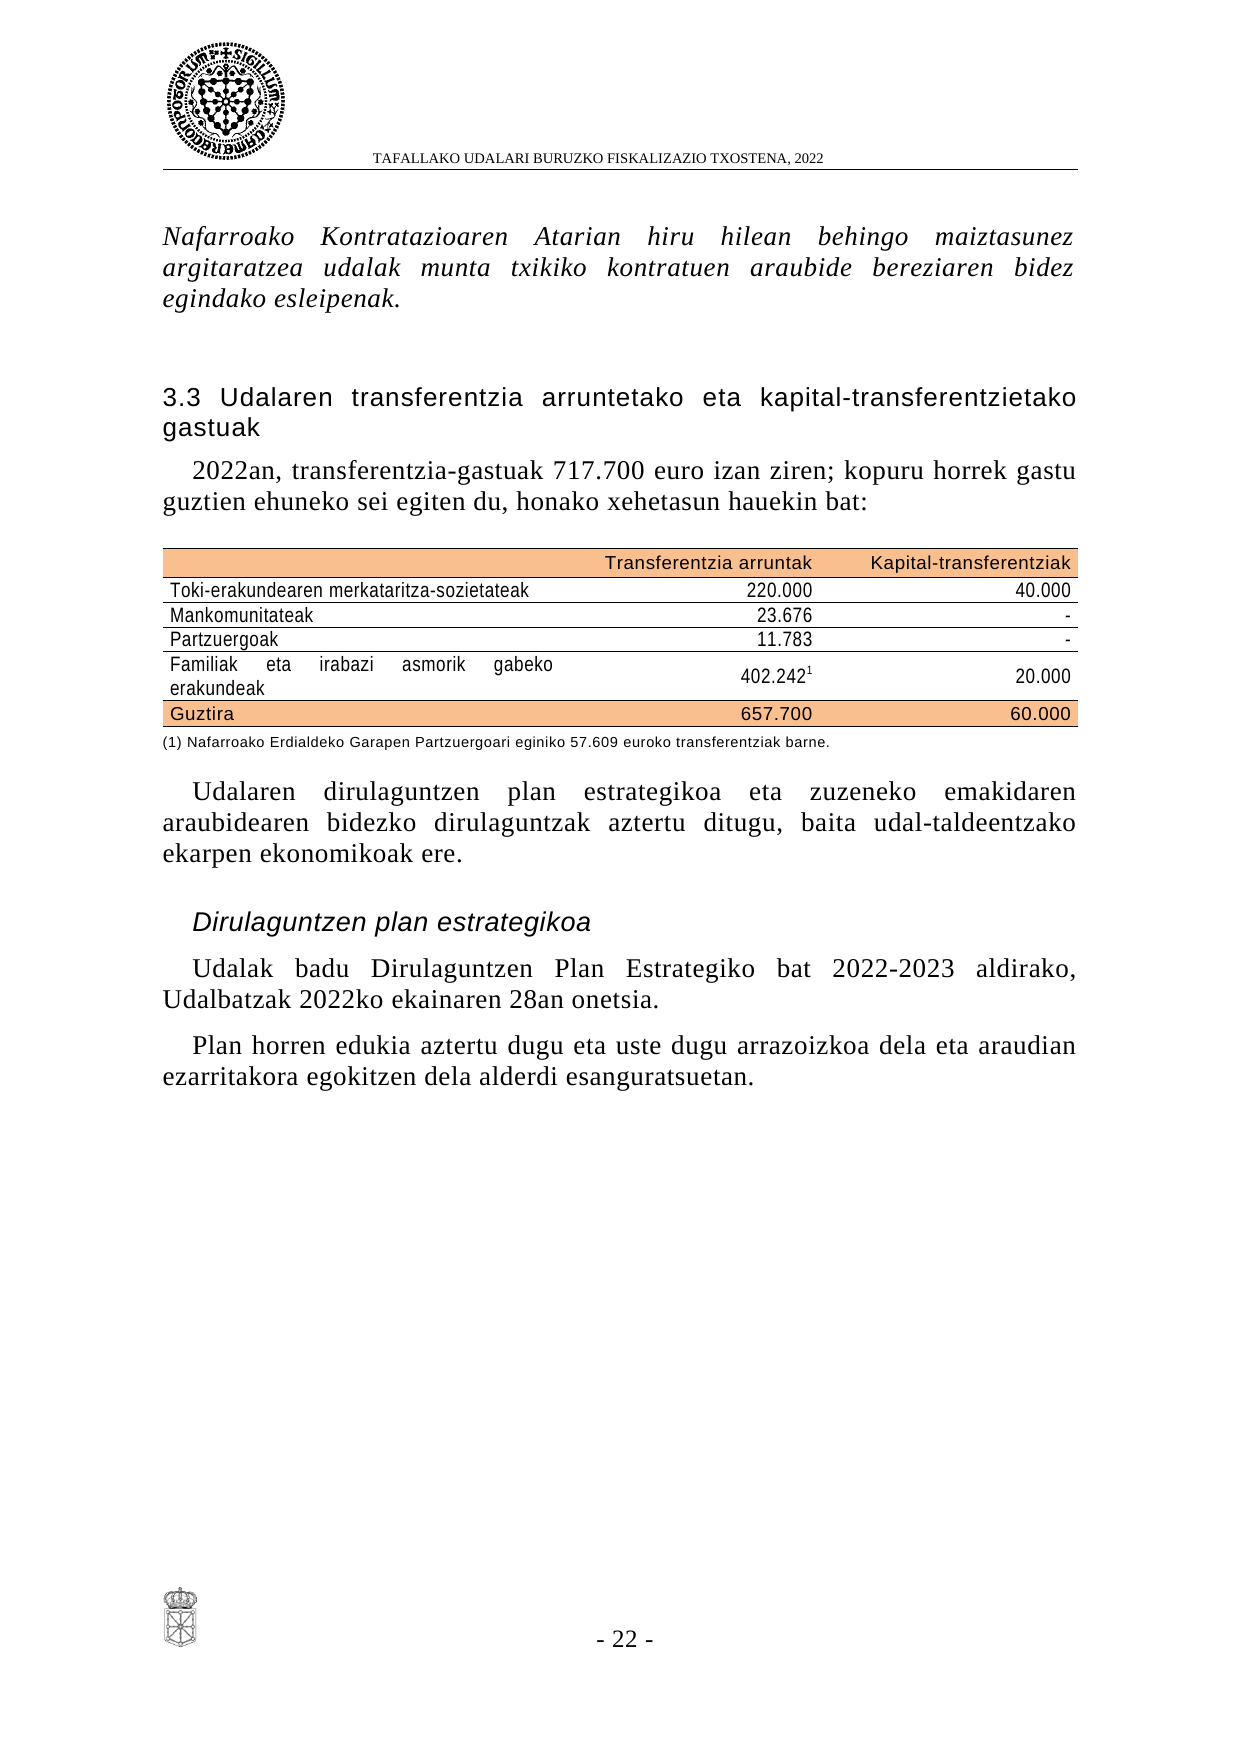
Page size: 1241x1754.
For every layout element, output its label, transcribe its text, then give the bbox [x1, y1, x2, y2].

table_cell 402.2421 [561, 652, 819, 699]
text Plan horren edukia aztertu dugu eta uste dugu arrazoizkoa dela eta araudian ezarritakora egokitzen dela alderdi esanguratsuetan. [162, 1029, 1078, 1092]
table_cell 20.000 [819, 652, 1078, 699]
table_cell - [819, 628, 1078, 651]
text (1) Nafarroako Erdialdeko Garapen Partzuergoari eginiko 57.609 euroko transferentziak barne. [162, 733, 1078, 750]
table_header Kapital-transferentziak [819, 549, 1078, 577]
table_cell 657.700 [561, 701, 819, 726]
text Udalak badu Dirulaguntzen Plan Estrategiko bat 2022-2023 aldirako, Udalbatzak 2022ko ekainaren 28an onetsia. [162, 952, 1078, 1015]
table_cell Guztira [163, 701, 561, 726]
table_cell 23.676 [561, 603, 819, 627]
picture [162, 38, 289, 164]
picture [162, 1586, 198, 1648]
table_header Transferentzia arruntak [561, 549, 819, 577]
text Udalaren dirulaguntzen plan estrategikoa eta zuzeneko emakidaren araubidearen bidezko dirulaguntzak aztertu ditugu, baita udal-taldeentzako ekarpen ekonomikoak ere. [162, 775, 1078, 869]
table_cell 11.783 [561, 628, 819, 651]
table_cell Partzuergoak [163, 628, 561, 651]
text Dirulaguntzen plan estrategikoa [162, 906, 1078, 937]
table_cell 40.000 [819, 578, 1078, 602]
table_cell 220.000 [561, 578, 819, 602]
text 3.3 Udalaren transferentzia arruntetako eta kapital-transferentzietako gastuak [162, 382, 1078, 442]
table_cell Mankomunitateak [163, 603, 561, 627]
text 2022an, transferentzia-gastuak 717.700 euro izan ziren; kopuru horrek gastu guztien ehuneko sei egiten du, honako xehetasun hauekin bat: [162, 454, 1078, 516]
table_cell 60.000 [819, 701, 1078, 726]
table_cell - [819, 603, 1078, 627]
table_header [163, 549, 561, 577]
table_cell Toki-erakundearen merkataritza-sozietateak [163, 578, 561, 602]
table_cell Familiak eta irabazi asmorik gabeko erakundeak [163, 652, 561, 699]
